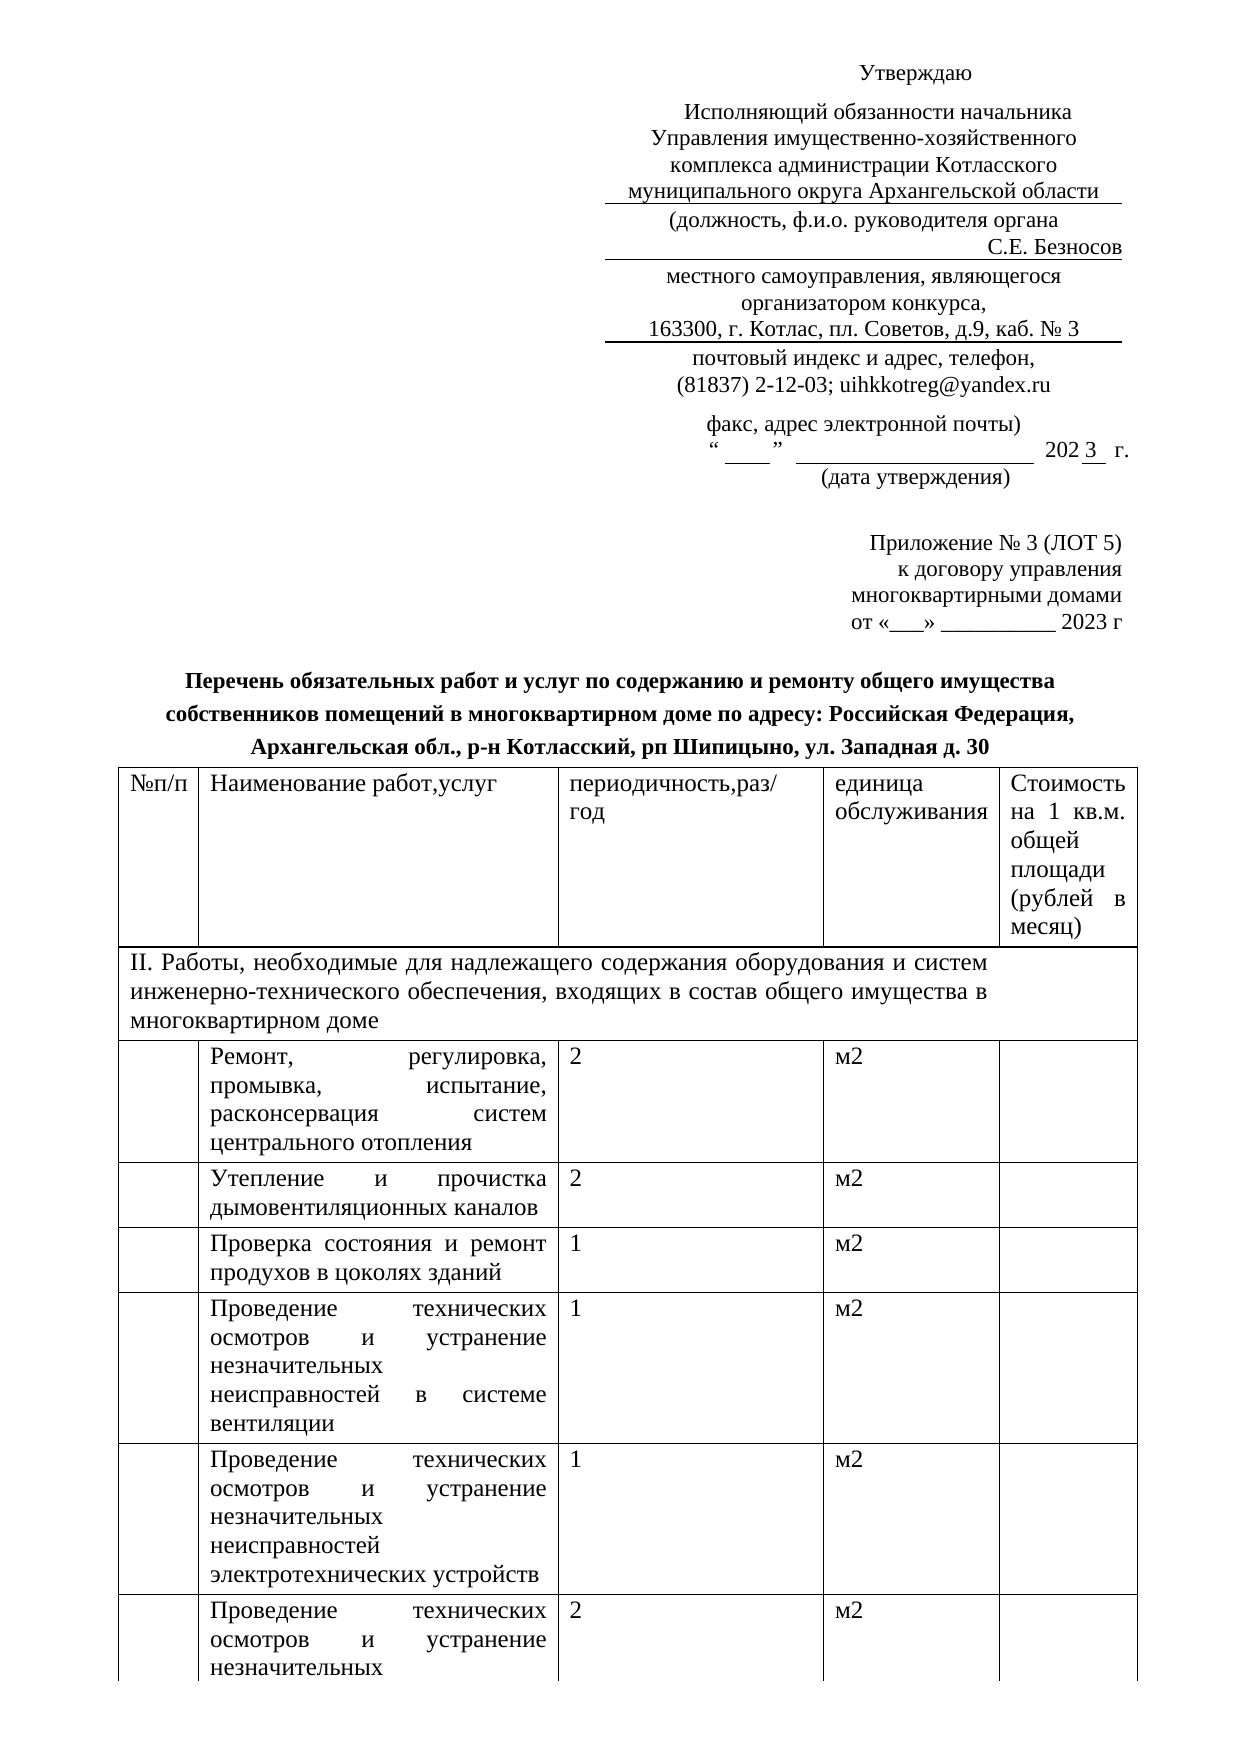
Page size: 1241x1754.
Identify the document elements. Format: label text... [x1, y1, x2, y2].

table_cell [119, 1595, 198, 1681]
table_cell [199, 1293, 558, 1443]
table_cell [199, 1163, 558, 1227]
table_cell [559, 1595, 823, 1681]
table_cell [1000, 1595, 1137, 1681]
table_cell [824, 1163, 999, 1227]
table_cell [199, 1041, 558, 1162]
text Приложение № 3 (ЛОТ 5) [118, 529, 1122, 555]
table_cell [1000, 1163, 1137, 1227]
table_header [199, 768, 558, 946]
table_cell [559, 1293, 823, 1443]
text 163300, г. Котлас, пл. Советов, д.9, каб. № 3 [605, 315, 1122, 341]
text факс, адрес электронной почты) [605, 410, 1122, 436]
text (должность, ф.и.о. руководителя органа [605, 204, 1122, 233]
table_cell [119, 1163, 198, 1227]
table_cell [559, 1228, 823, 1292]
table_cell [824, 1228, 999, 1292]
text С.Е. Безносов [605, 233, 1122, 259]
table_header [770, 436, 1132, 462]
text (дата утверждения) [797, 464, 1034, 490]
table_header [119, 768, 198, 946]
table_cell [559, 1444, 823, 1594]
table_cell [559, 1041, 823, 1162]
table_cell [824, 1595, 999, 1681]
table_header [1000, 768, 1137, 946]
text Утверждаю [709, 59, 1122, 85]
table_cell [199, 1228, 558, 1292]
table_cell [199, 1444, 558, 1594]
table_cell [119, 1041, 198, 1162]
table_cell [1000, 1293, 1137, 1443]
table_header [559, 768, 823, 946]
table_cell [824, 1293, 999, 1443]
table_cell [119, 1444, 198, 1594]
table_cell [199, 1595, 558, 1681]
text местного самоуправления, являющегося организатором конкурса, [605, 260, 1122, 315]
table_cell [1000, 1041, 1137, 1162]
text Перечень обязательных работ и услуг по содержанию и ремонту общего имущества собственников помещений в многоквартирном доме по адресу: Российская Федерация, Архангельская обл., р-н Котласский, рп Шипицыно, ул. Западная д. 30 [118, 667, 1122, 760]
text многоквартирными домами [118, 581, 1122, 608]
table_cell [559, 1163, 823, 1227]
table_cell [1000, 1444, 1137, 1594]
text (81837) 2-12-03; uihkkotreg@yandex.ru [605, 371, 1122, 397]
text от «___» __________ 2023 г [118, 608, 1122, 634]
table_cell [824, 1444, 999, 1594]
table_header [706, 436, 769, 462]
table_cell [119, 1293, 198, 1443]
text почтовый индекс и адрес, телефон, [605, 343, 1122, 371]
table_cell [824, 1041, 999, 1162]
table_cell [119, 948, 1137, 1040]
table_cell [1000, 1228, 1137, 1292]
text к договору управления [118, 555, 1122, 581]
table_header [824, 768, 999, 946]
text Исполняющий обязанности начальника Управления имущественно-хозяйственного комплекса администрации Котласского муниципального округа Архангельской области [605, 98, 1122, 203]
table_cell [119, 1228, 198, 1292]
